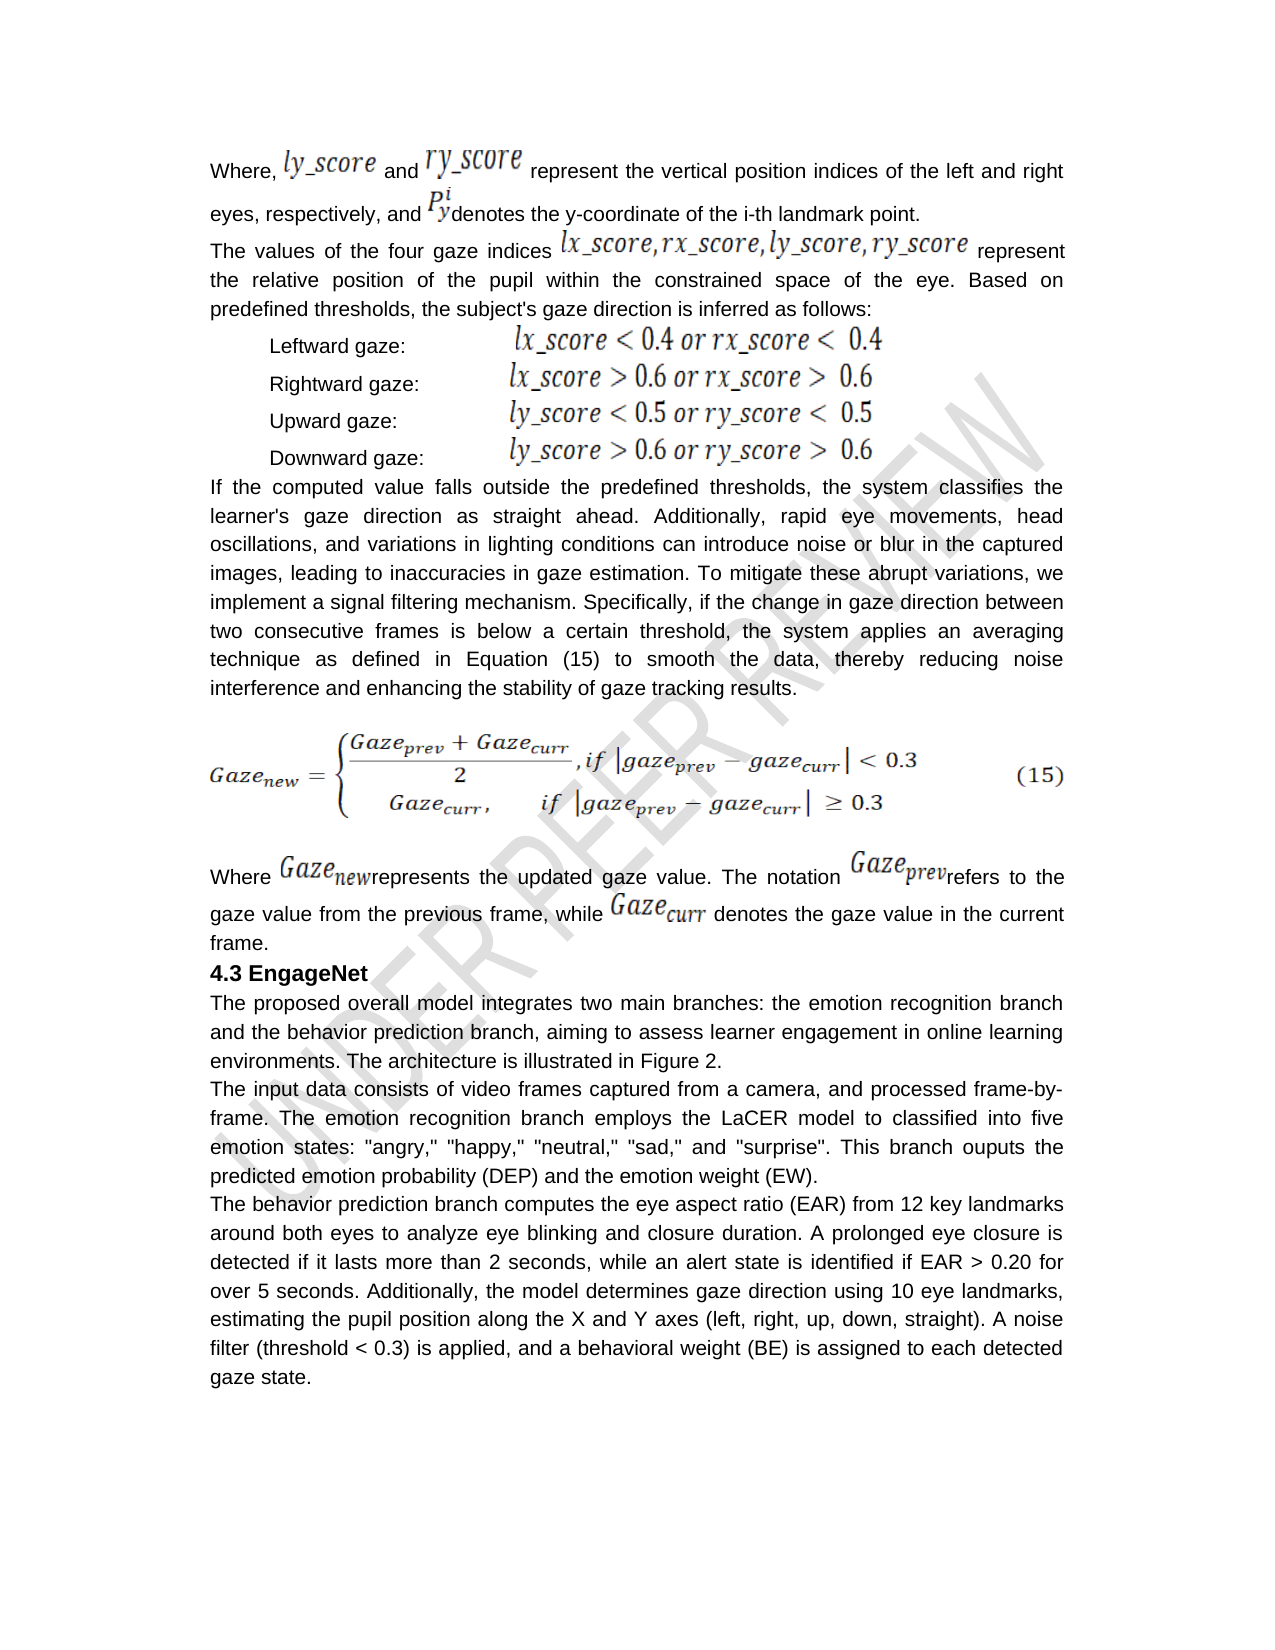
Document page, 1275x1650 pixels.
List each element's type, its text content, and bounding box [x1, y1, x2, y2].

picture [515, 325, 883, 354]
text Where, and represent the vertical position indices of the left and right eyes, respectively, and denotes the y-coordinate of the i-th landmark point. [210, 150, 1065, 226]
text If the computed value falls outside the predefined thresholds, the system classifies the learner's gaze direction as straight ahead. Additionally, rapid eye movements, head oscillations, and variations in lighting conditions can introduce noise or blur in the captured images, leading to inaccuracies in gaze estimation. To mitigate these abrupt variations, we implement a signal filtering mechanism. Specifically, if the change in gaze direction between two consecutive frames is below a certain threshold, the system applies an averaging technique as defined in Equation (15) to smooth the data, thereby reducing noise interference and enhancing the stability of gaze tracking results. [210, 475, 1065, 700]
picture [210, 733, 1065, 818]
text Where represents the updated gaze value. The notation refers to the gaze value from the previous frame, while denotes the gaze value in the current frame. [210, 851, 1065, 955]
picture [510, 437, 873, 466]
text The input data consists of video frames captured from a camera, and processed frame-by-frame. The emotion recognition branch employs the LaCER model to classified into five emotion states: "angry," "happy," "neutral," "sad," and "surprise". This branch ouputs the predicted emotion probability (DEP) and the emotion weight (EW). [210, 1077, 1065, 1187]
text The values of the four gaze indices represent the relative position of the pupil within the constrained space of the eye. Based on predefined thresholds, the subject's gaze direction is inferred as follows: [210, 231, 1065, 321]
picture [510, 400, 873, 429]
picture [611, 893, 707, 922]
text The proposed overall model integrates two main branches: the emotion recognition branch and the behavior prediction branch, aiming to assess learner engagement in online learning environments. The architecture is illustrated in Figure 2. [210, 991, 1065, 1072]
picture [427, 187, 452, 222]
picture [426, 150, 523, 179]
picture [284, 150, 377, 179]
picture [851, 851, 947, 885]
picture [280, 856, 372, 885]
picture [561, 230, 968, 259]
picture [510, 362, 873, 391]
text 4.3 EngageNet [210, 959, 1065, 986]
text The behavior prediction branch computes the eye aspect ratio (EAR) from 12 key landmarks around both eyes to analyze eye blinking and closure duration. A prolonged eye closure is detected if it lasts more than 2 seconds, while an alert state is identified if EAR > 0.20 for over 5 seconds. Additionally, the model determines gaze direction using 10 eye landmarks, estimating the pupil position along the X and Y axes (left, right, up, down, straight). A noise filter (threshold < 0.3) is applied, and a behavioral weight (BE) is assigned to each detected gaze state. [210, 1192, 1065, 1389]
